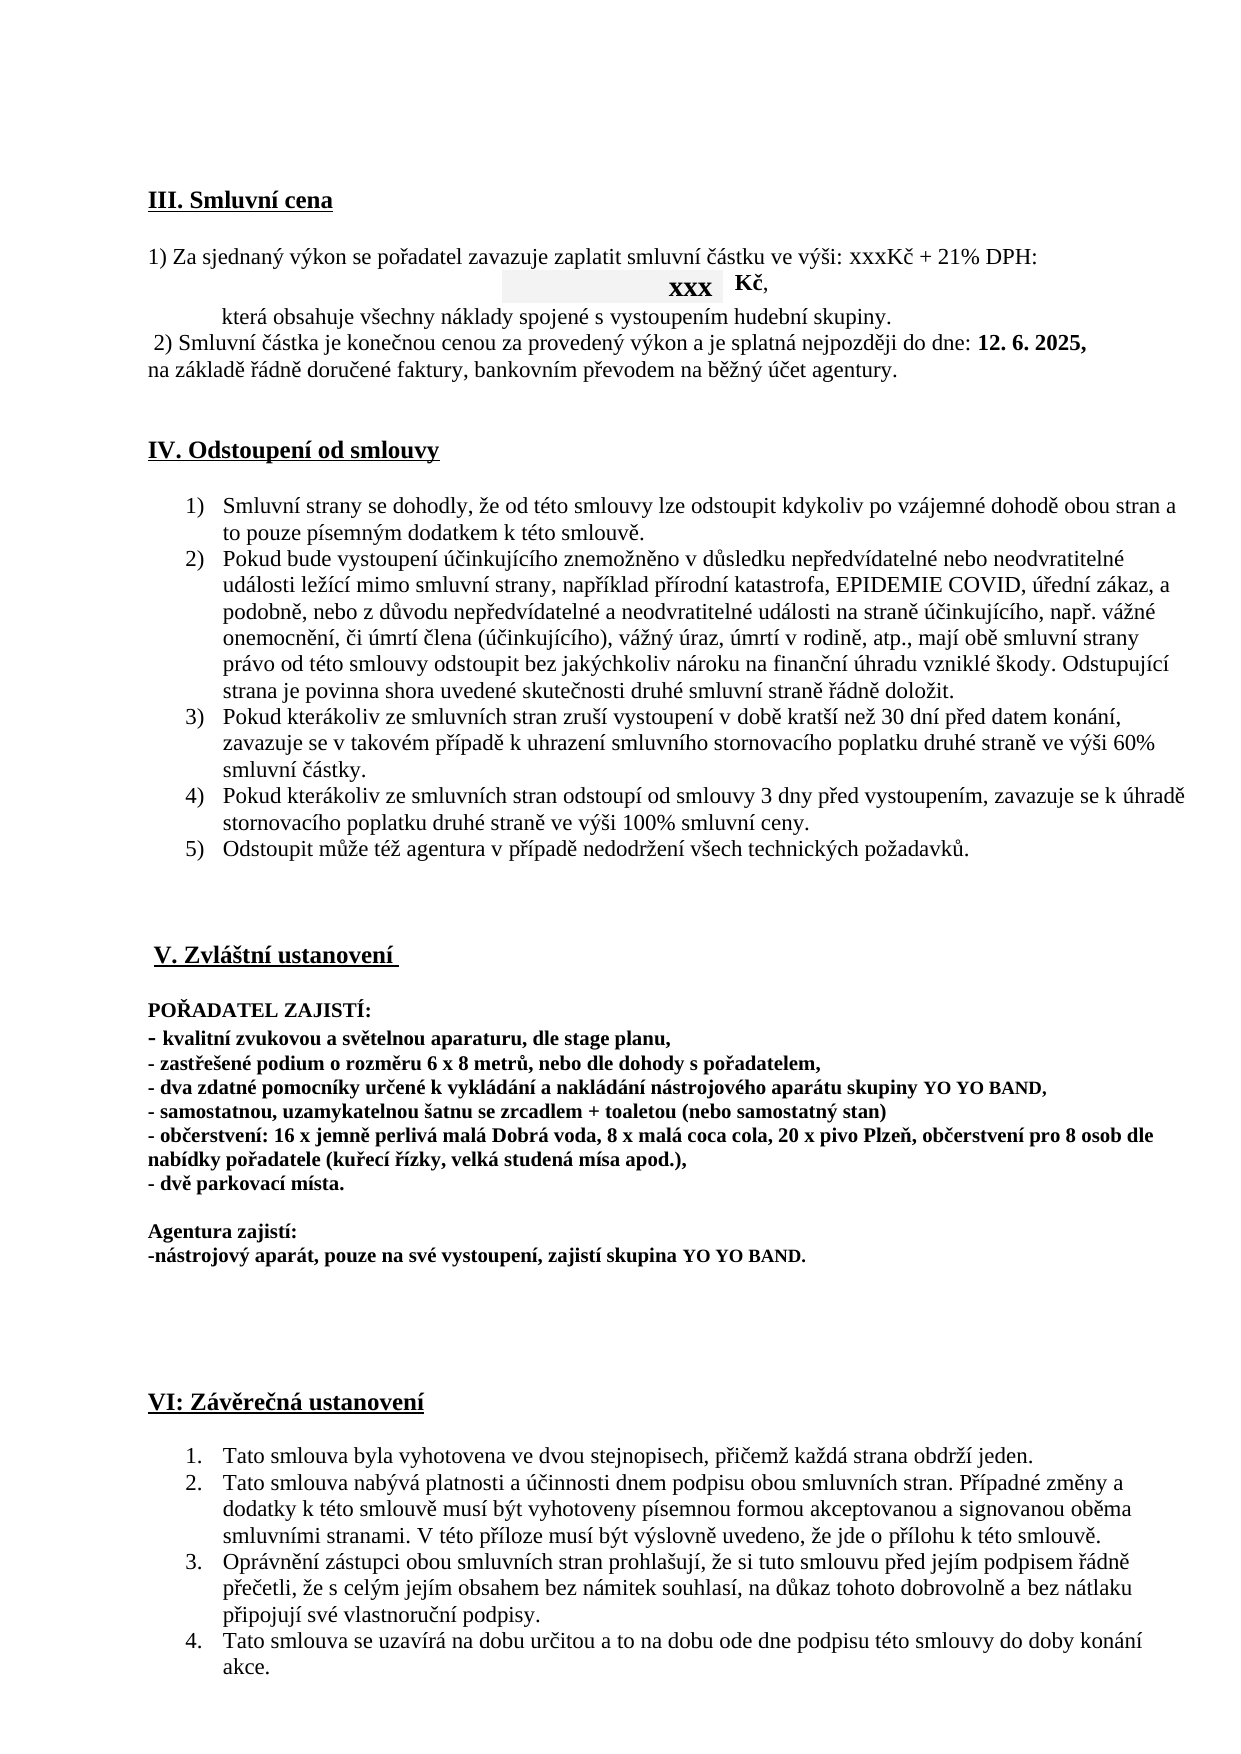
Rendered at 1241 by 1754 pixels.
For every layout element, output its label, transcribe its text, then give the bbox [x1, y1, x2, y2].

subtitle IV. Odstoupení od smlouvy [148, 435, 1196, 463]
text - dvě parkovací místa. [148, 1171, 1196, 1195]
text - občerstvení: 16 x jemně perlivá malá Dobrá voda, 8 x malá coca cola, 20 x pivo Plzeň, občerstvení pro 8 osob dle nabídky pořadatele (kuřecí řízky, velká studená mísa apod.), [148, 1123, 1196, 1171]
subtitle III. Smluvní cena [148, 186, 1196, 214]
list Pokud bude vystoupení účinkujícího znemožněno v důsledku nepředvídatelné nebo neodvratitelné události ležící mimo smluvní strany, například přírodní katastrofa, EPIDEMIE COVID, úřední zákaz, a podobně, nebo z důvodu nepředvídatelné a neodvratitelné události na straně účinkujícího, např. vážné onemocnění, či úmrtí člena (účinkujícího), vážný úraz, úmrtí v rodině, atp., mají obě smluvní strany právo od této smlouvy odstoupit bez jakýchkoliv nároku na finanční úhradu vzniklé škody. Odstupující strana je povinna shora uvedené skutečnosti druhé smluvní straně řádně doložit. [185, 545, 1196, 703]
list Tato smlouva se uzavírá na dobu určitou a to na dobu ode dne podpisu této smlouvy do doby konání akce. [185, 1627, 1196, 1680]
list Pokud kterákoliv ze smluvních stran zruší vystoupení v době kratší než 30 dní před datem konání, zavazuje se v takovém případě k uhrazení smluvního stornovacího poplatku druhé straně ve výši 60% smluvní částky. [185, 703, 1196, 782]
table_header Kč, [723, 270, 797, 303]
text POŘADATEL ZAJISTÍ: [148, 998, 1196, 1022]
text -nástrojový aparát, pouze na své vystoupení, zajistí skupina YO YO BAND. [148, 1243, 1196, 1267]
subtitle VI: Závěrečná ustanovení [148, 1387, 1196, 1416]
text - samostatnou, uzamykatelnou šatnu se zrcadlem + toaletou (nebo samostatný stan) [148, 1099, 1196, 1123]
text která obsahuje všechny náklady spojené s vystoupením hudební skupiny. [169, 303, 1196, 329]
list Tato smlouva byla vyhotovena ve dvou stejnopisech, přičemž každá strana obdrží jeden. [185, 1443, 1196, 1469]
list Pokud kterákoliv ze smluvních stran odstoupí od smlouvy 3 dny před vystoupením, zavazuje se k úhradě stornovacího poplatku druhé straně ve výši 100% smluvní ceny. [185, 782, 1196, 835]
list Odstoupit může též agentura v případě nedodržení všech technických požadavků. [185, 835, 1196, 861]
text - kvalitní zvukovou a světelnou aparaturu, dle stage planu, [148, 1022, 1196, 1051]
text V. Zvláštní ustanovení [148, 940, 1196, 969]
text - dva zdatné pomocníky určené k vykládání a nakládání nástrojového aparátu skupiny YO YO BAND, [148, 1075, 1196, 1099]
text - zastřešené podium o rozměru 6 x 8 metrů, nebo dle dohody s pořadatelem, [148, 1051, 1196, 1075]
text 1) Za sjednaný výkon se pořadatel zavazuje zaplatit smluvní částku ve výši: xxxKč + 21% DPH: [148, 241, 1196, 269]
text Agentura zajistí: [148, 1219, 1196, 1243]
text 2) Smluvní částka je konečnou cenou za provedený výkon a je splatná nejpozději do dne: 12. 6. 2025, na základě řádně doručené faktury, bankovním převodem na běžný účet agentury. [148, 329, 1196, 382]
list Oprávnění zástupci obou smluvních stran prohlašují, že si tuto smlouvu před jejím podpisem řádně přečetli, že s celým jejím obsahem bez námitek souhlasí, na důkaz tohoto dobrovolně a bez nátlaku připojují své vlastnoruční podpisy. [185, 1548, 1196, 1627]
table_header xxx [502, 270, 723, 303]
list Smluvní strany se dohodly, že od této smlouvy lze odstoupit kdykoliv po vzájemné dohodě obou stran a to pouze písemným dodatkem k této smlouvě. [185, 492, 1196, 545]
list Tato smlouva nabývá platnosti a účinnosti dnem podpisu obou smluvních stran. Případné změny a dodatky k této smlouvě musí být vyhotoveny písemnou formou akceptovanou a signovanou oběma smluvními stranami. V této příloze musí být výslovně uvedeno, že jde o přílohu k této smlouvě. [185, 1469, 1196, 1548]
